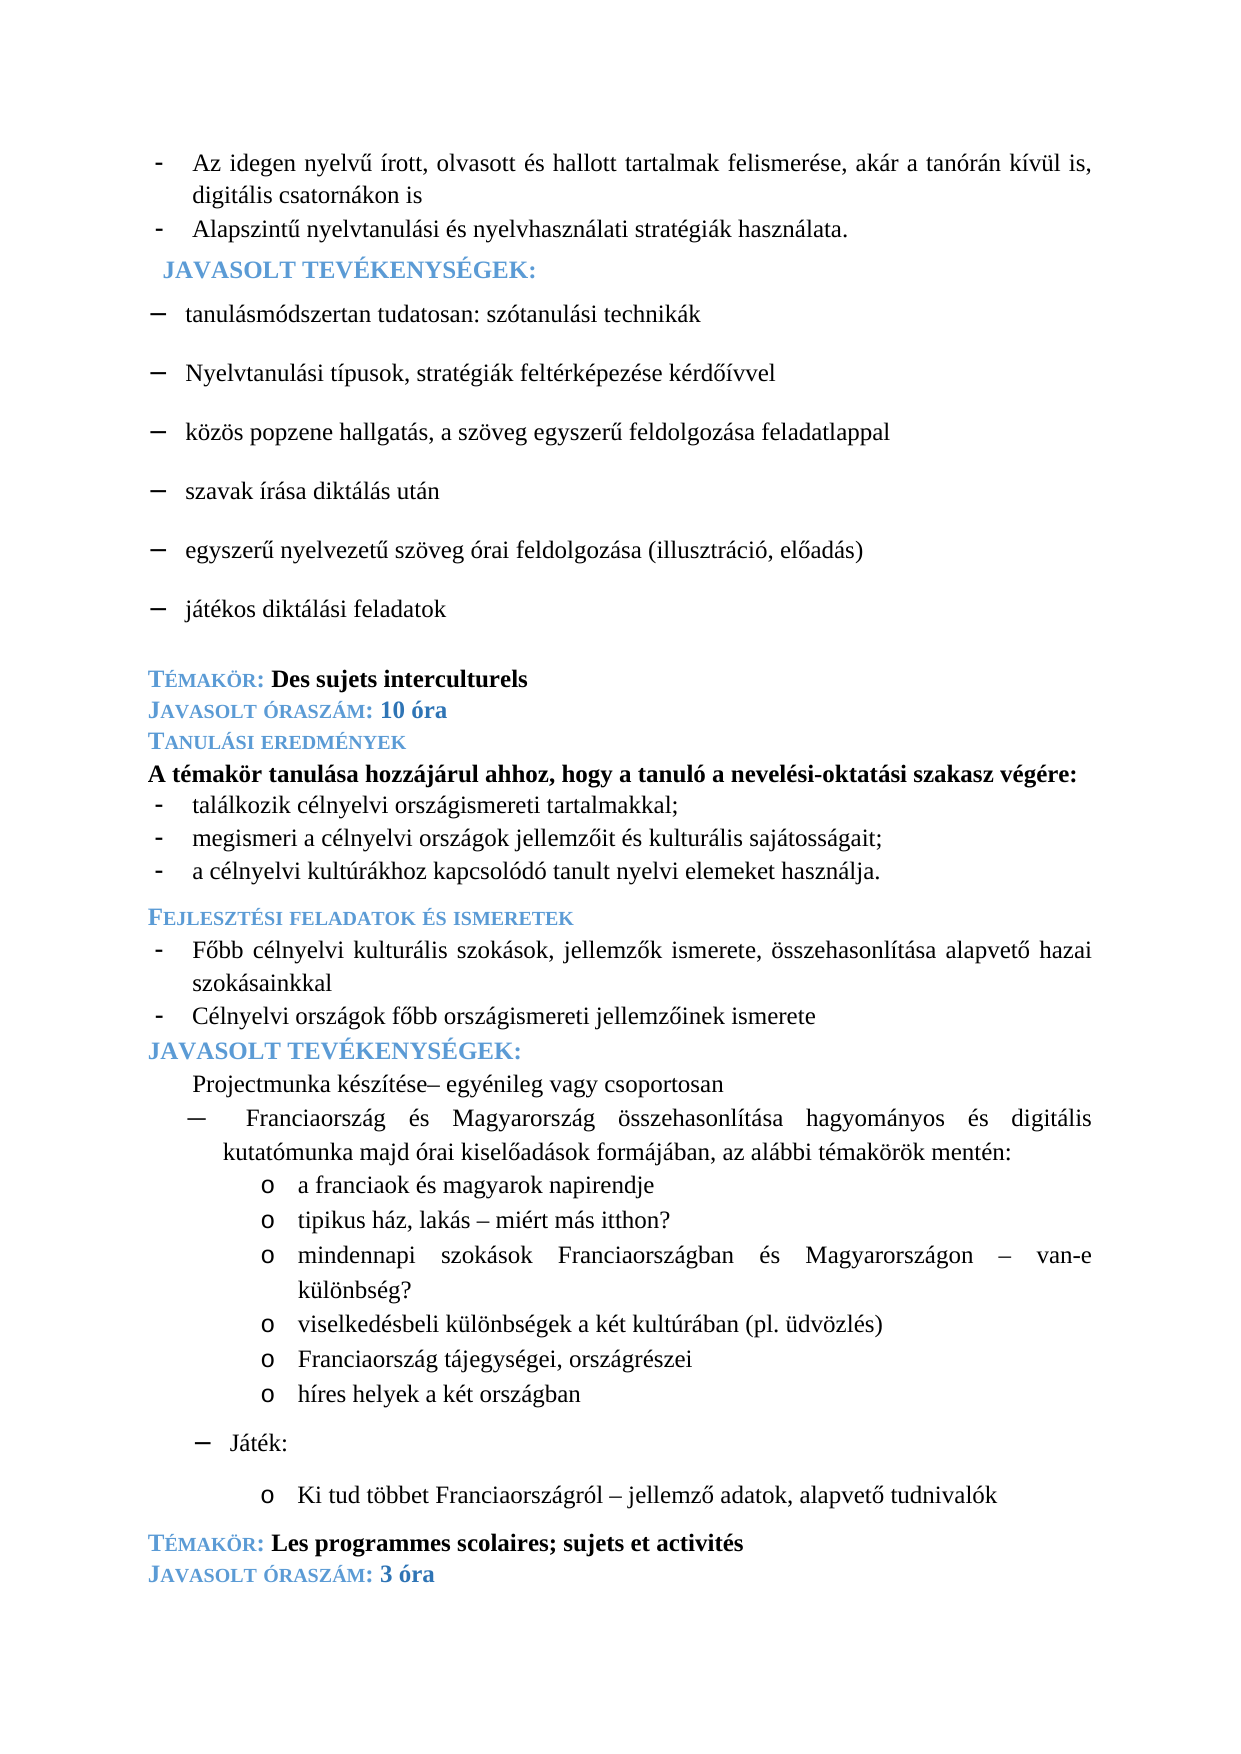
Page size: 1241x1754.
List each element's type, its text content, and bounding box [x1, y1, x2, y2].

subtitle JAVASOLT TEVÉKENYSÉGEK: [148, 1036, 1093, 1064]
text Projectmunka készítése– egyénileg vagy csoportosan [192, 1069, 1093, 1098]
text Javasolt óraszám: 3 óra [148, 1559, 1093, 1588]
list közös popzene hallgatás, a szöveg egyszerű feldolgozása feladatlappal [148, 404, 1093, 455]
subtitle Tanulási eredmények [148, 726, 1093, 755]
list megismeri a célnyelvi országok jellemzőit és kulturális sajátosságait; [154, 823, 1093, 852]
list tipikus ház, lakás – miért más itthon? [260, 1205, 1093, 1236]
list játékos diktálási feladatok [148, 580, 1093, 631]
list mindennapi szokások Franciaországban és Magyarországon – van-e különbség? [260, 1241, 1093, 1304]
text JAVASOLT TEVÉKENYSÉGEK: [162, 255, 1093, 284]
subtitle Fejlesztési feladatok és ismeretek [148, 902, 1093, 931]
list Franciaország és Magyarország összehasonlítása hagyományos és digitális kutatómunka majd órai kiselőadások formájában, az alábbi témakörök mentén: [185, 1102, 1093, 1165]
list Az idegen nyelvű írott, olvasott és hallott tartalmak felismerése, akár a tanórán kívül is, digitális csatornákon is [154, 148, 1093, 209]
list Játék: [192, 1415, 1093, 1466]
list Ki tud többet Franciaországról – jellemző adatok, alapvető tudnivalók [260, 1480, 1093, 1511]
list Főbb célnyelvi kulturális szokások, jellemzők ismerete, összehasonlítása alapvető hazai szokásainkkal [154, 935, 1093, 997]
list a célnyelvi kultúrákhoz kapcsolódó tanult nyelvi elemeket használja. [154, 856, 1093, 885]
list híres helyek a két országban [260, 1379, 1093, 1410]
list tanulásmódszertan tudatosan: szótanulási technikák [148, 286, 1093, 337]
text Témakör: Des sujets interculturels [148, 664, 1093, 693]
text Javasolt óraszám: 10 óra [148, 695, 1093, 724]
list viselkedésbeli különbségek a két kultúrában (pl. üdvözlés) [260, 1309, 1093, 1339]
list Célnyelvi országok főbb országismereti jellemzőinek ismerete [155, 1001, 1093, 1029]
list a franciaok és magyarok napirendje [260, 1170, 1093, 1201]
list Franciaország tájegységei, országrészei [260, 1344, 1093, 1375]
list szavak írása diktálás után [148, 462, 1093, 514]
list Nyelvtanulási típusok, stratégiák feltérképezése kérdőívvel [148, 345, 1093, 396]
text Témakör: Les programmes scolaires; sujets et activités [148, 1528, 1093, 1557]
list Alapszintű nyelvtanulási és nyelvhasználati stratégiák használata. [155, 214, 1093, 242]
list találkozik célnyelvi országismereti tartalmakkal; [154, 790, 1093, 819]
list egyszerű nyelvezetű szöveg órai feldolgozása (illusztráció, előadás) [148, 521, 1093, 573]
text A témakör tanulása hozzájárul ahhoz, hogy a tanuló a nevelési-oktatási szakasz végére: [148, 759, 1093, 788]
